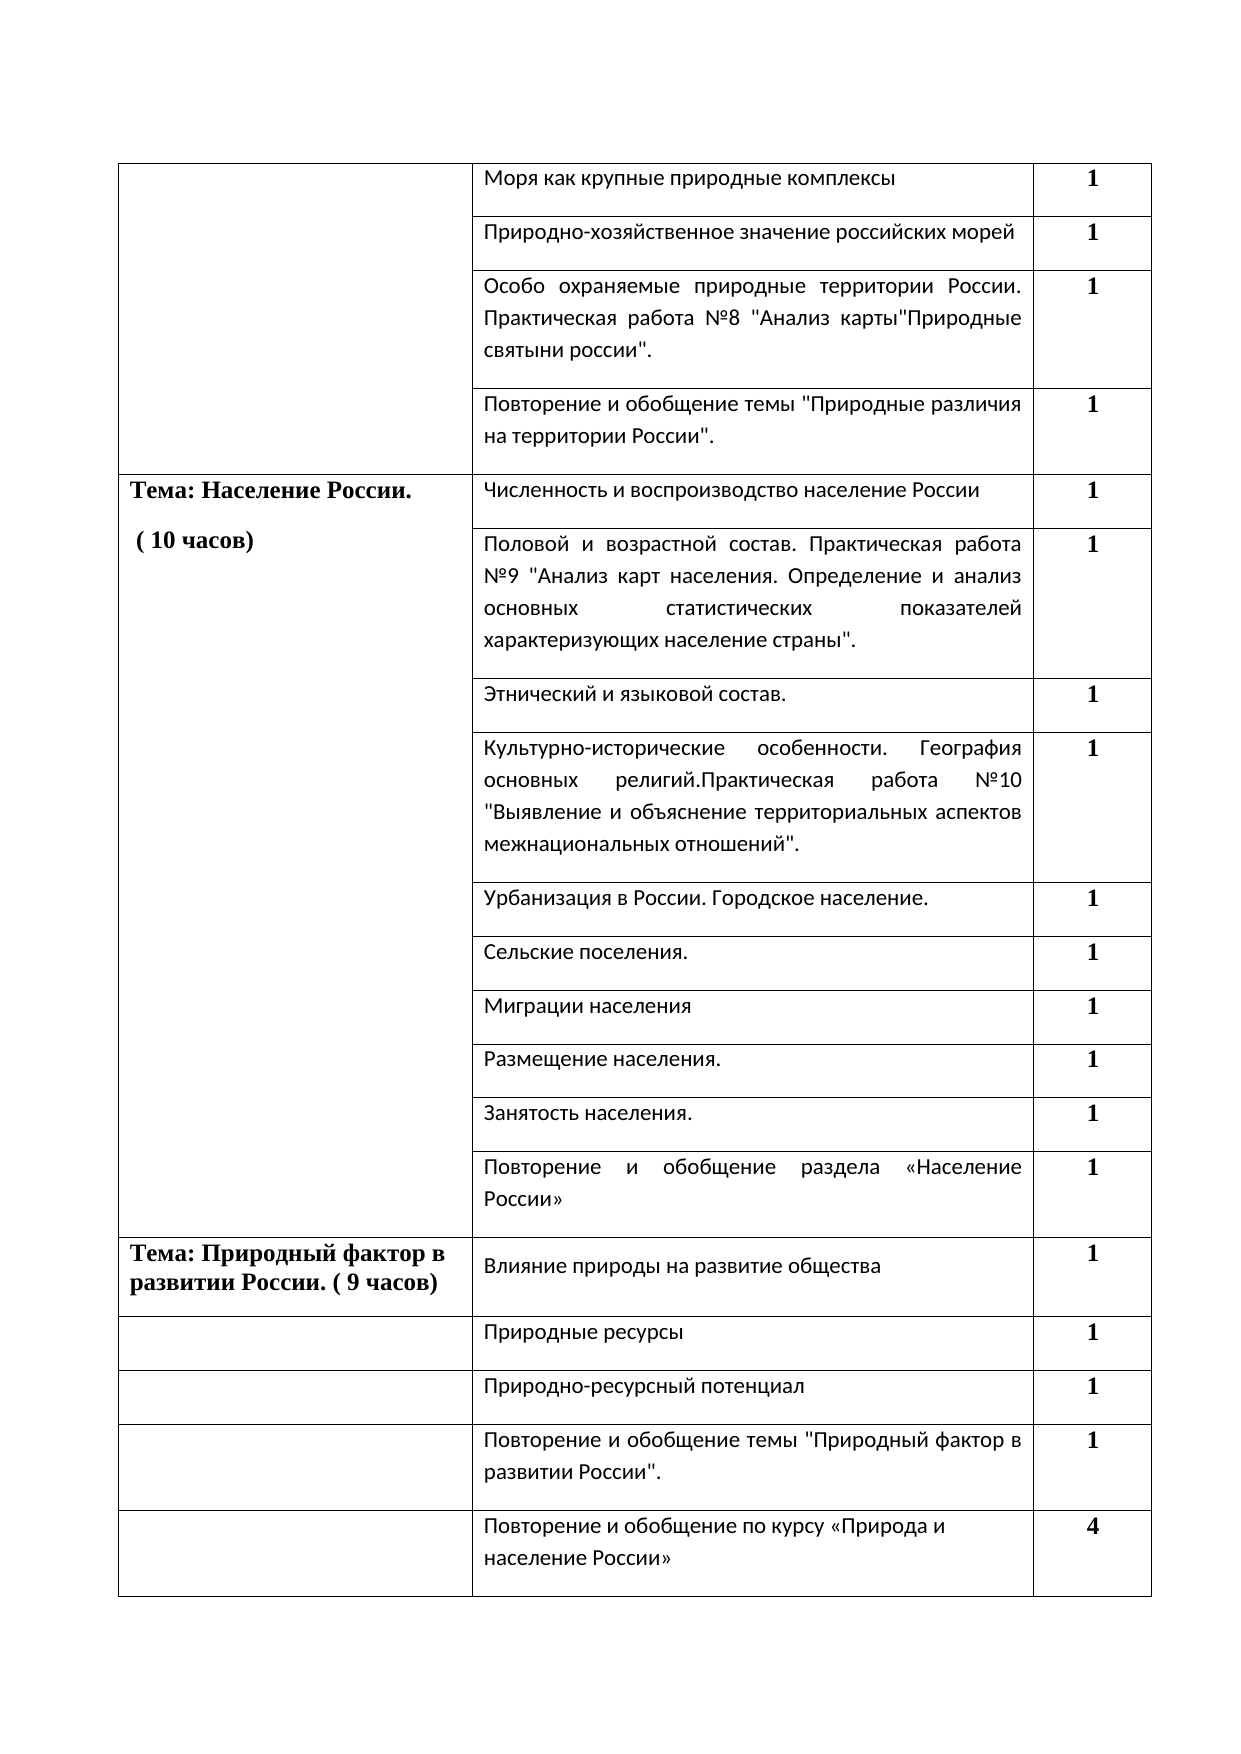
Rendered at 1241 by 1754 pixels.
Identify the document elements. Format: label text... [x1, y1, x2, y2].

table_cell 1 [1034, 1238, 1151, 1316]
table_cell Особо охраняемые природные территории России. Практическая работа №8 "Анализ карты"Природные святыни россии". [473, 271, 1033, 388]
table_cell Сельские поселения. [473, 937, 1033, 990]
table_cell Размещение населения. [473, 1045, 1033, 1097]
table_cell 1 [1034, 1317, 1151, 1370]
table_cell Тема: Население России. ( 10 часов) [119, 475, 472, 1237]
table_cell 1 [1034, 1098, 1151, 1151]
table_cell Природно-ресурсный потенциал [473, 1371, 1033, 1424]
table_cell [119, 1371, 472, 1424]
table_cell 1 [1034, 529, 1151, 678]
table_cell 1 [1034, 389, 1151, 474]
table_cell Повторение и обобщение темы "Природный фактор в развитии России". [473, 1425, 1033, 1510]
table_cell 1 [1034, 475, 1151, 528]
table_cell Половой и возрастной состав. Практическая работа №9 "Анализ карт населения. Определение и анализ основных статистических показателей характеризующих население страны". [473, 529, 1033, 678]
table_cell 1 [1034, 217, 1151, 270]
table_cell Тема: Природный фактор в развитии России. ( 9 часов) [119, 1238, 472, 1316]
table_cell [119, 1425, 472, 1510]
table_cell Численность и воспроизводство население России [473, 475, 1033, 528]
table_cell 1 [1034, 679, 1151, 732]
table_cell Занятость населения. [473, 1098, 1033, 1151]
table_cell Урбанизация в России. Городское население. [473, 883, 1033, 936]
table_cell 1 [1034, 1371, 1151, 1424]
table_cell Повторение и обобщение раздела «Население России» [473, 1152, 1033, 1237]
table_cell Культурно-исторические особенности. География основных религий.Практическая работа №10 "Выявление и объяснение территориальных аспектов межнациональных отношений". [473, 733, 1033, 882]
table_cell 1 [1034, 937, 1151, 990]
table_cell 1 [1034, 1425, 1151, 1510]
table_cell [119, 1511, 472, 1596]
table_cell 1 [1034, 883, 1151, 936]
table_cell 1 [1034, 271, 1151, 388]
table_cell 1 [1034, 164, 1151, 216]
table_cell 1 [1034, 733, 1151, 882]
table_cell Миграции населения [473, 991, 1033, 1043]
table_cell [119, 1317, 472, 1370]
table_cell 1 [1034, 1152, 1151, 1237]
table_cell Этнический и языковой состав. [473, 679, 1033, 732]
table_cell Природные ресурсы [473, 1317, 1033, 1370]
table_cell Влияние природы на развитие общества [473, 1238, 1033, 1316]
table_cell Повторение и обобщение темы "Природные различия на территории России". [473, 389, 1033, 474]
table_cell 4 [1034, 1511, 1151, 1596]
table_cell Природно-хозяйственное значение российских морей [473, 217, 1033, 270]
table_cell 1 [1034, 991, 1151, 1043]
table_cell Повторение и обобщение по курсу «Природа и население России» [473, 1511, 1033, 1596]
table_cell 1 [1034, 1045, 1151, 1097]
table_cell Моря как крупные природные комплексы [473, 164, 1033, 216]
